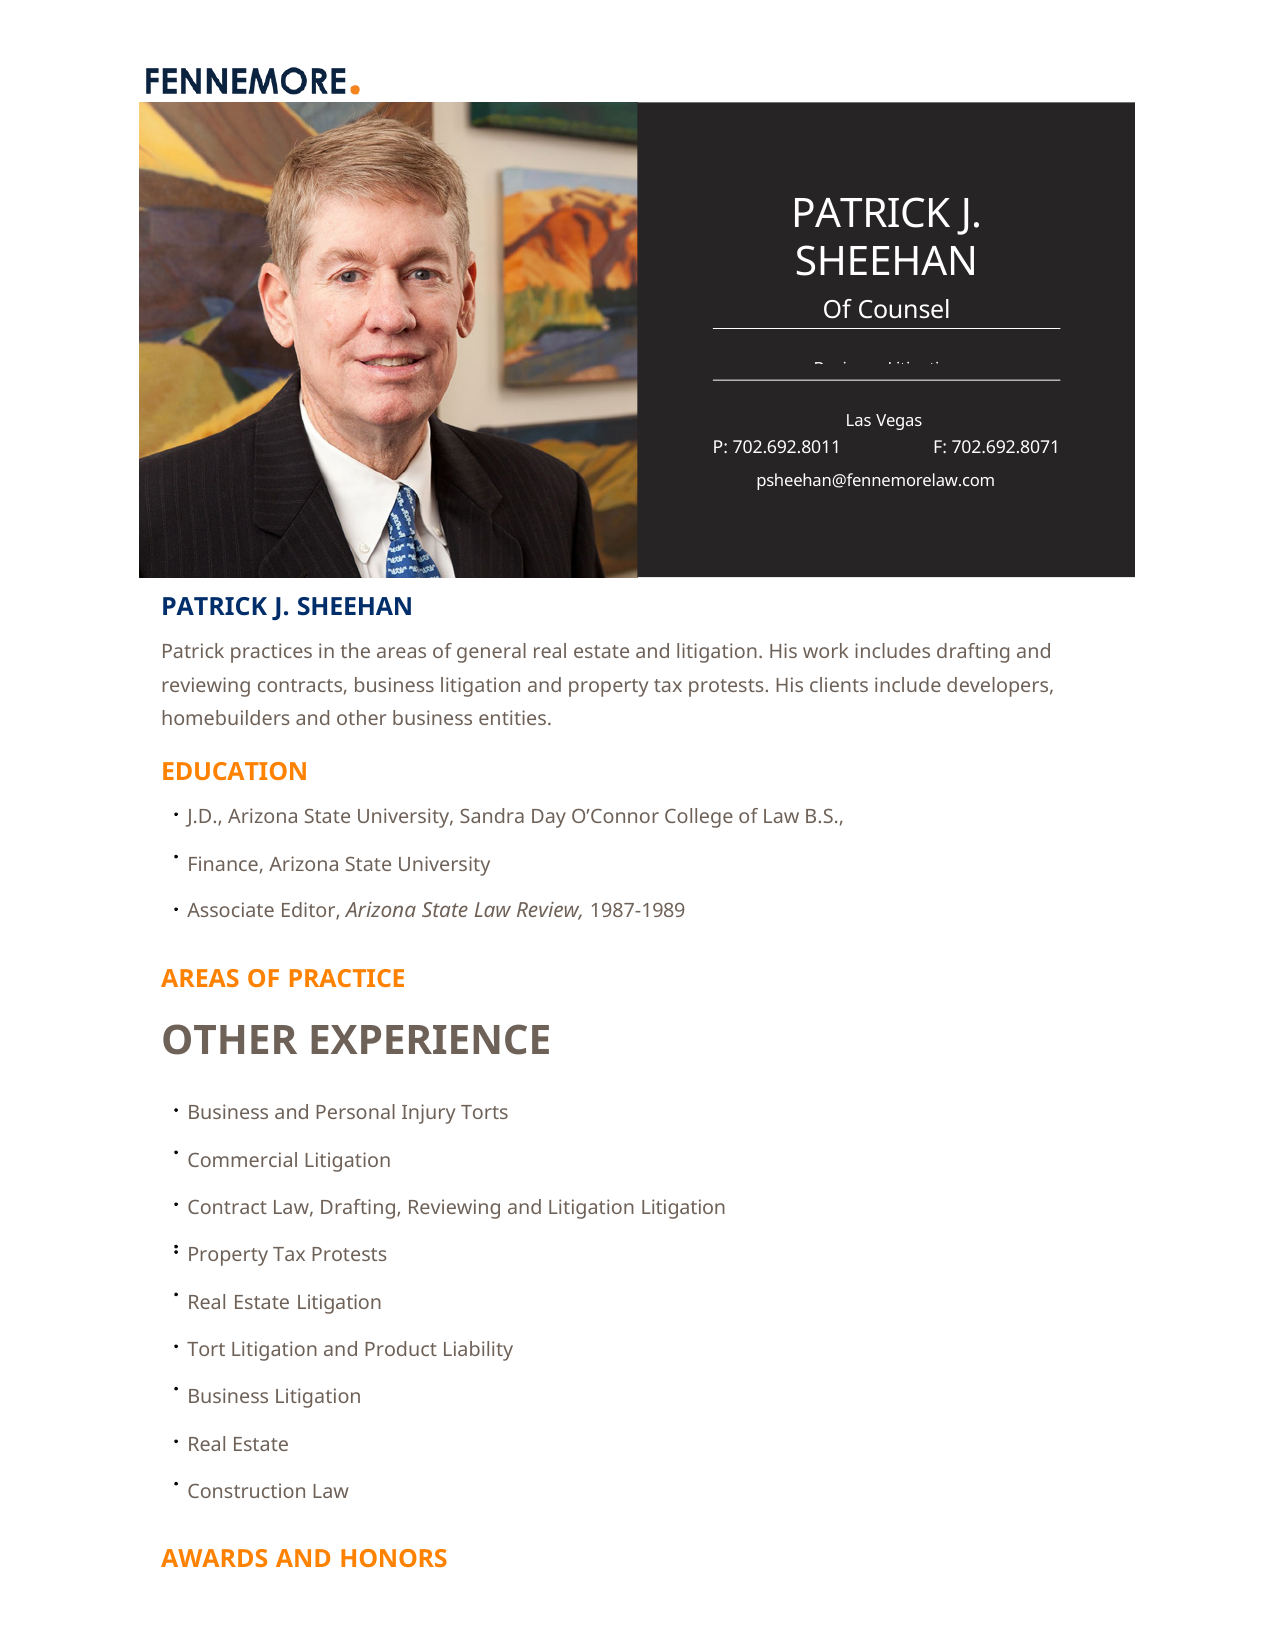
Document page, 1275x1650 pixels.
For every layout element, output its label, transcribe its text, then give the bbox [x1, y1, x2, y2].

text Contract Law, Drafting, Reviewing and Litigation Litigation [187, 1193, 734, 1220]
subtitle PATRICK J. SHEEHAN [161, 588, 1125, 622]
text Associate Editor, Arizona State Law Review, 1987-1989 [187, 897, 1125, 922]
title OTHER EXPERIENCE [161, 1011, 1125, 1066]
subtitle AREAS OF PRACTICE [161, 961, 1125, 994]
picture [139, 58, 637, 578]
subtitle EDUCATION [161, 753, 1125, 788]
text Business and Personal Injury Torts Commercial Litigation [187, 1099, 563, 1173]
text Real Estate Construction Law [187, 1430, 413, 1504]
text Patrick practices in the areas of general real estate and litigation. His work includes drafting and reviewing contracts, business litigation and property tax protests. His clients include developers, homebuilders and other business entities. [161, 638, 1125, 731]
subtitle AWARDS AND HONORS [161, 1541, 1125, 1575]
text J.D., Arizona State University, Sandra Day O’Connor College of Law B.S., Finance, Arizona State University [187, 803, 865, 877]
text Property Tax Protests Real Estate Litigation [187, 1241, 413, 1315]
text Tort Litigation and Product Liability Business Litigation [187, 1335, 563, 1409]
